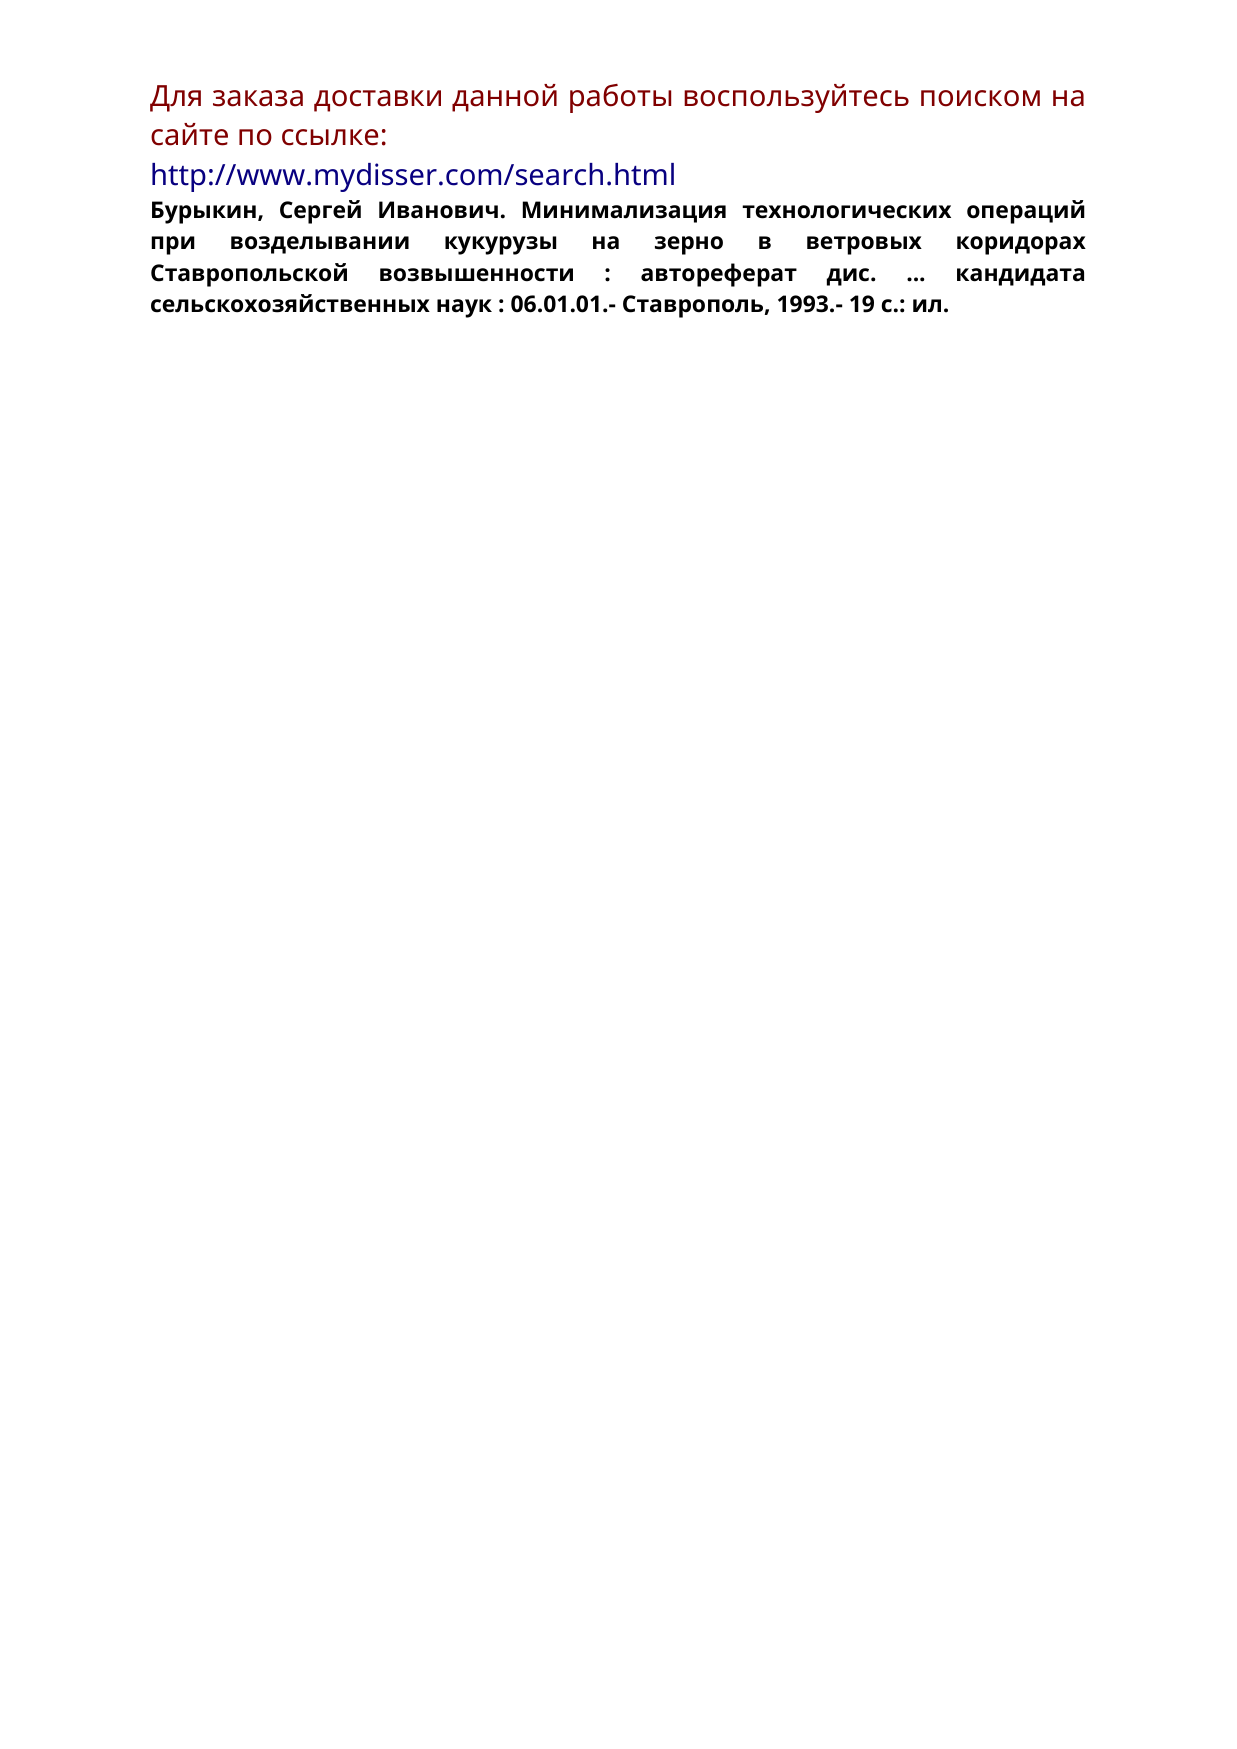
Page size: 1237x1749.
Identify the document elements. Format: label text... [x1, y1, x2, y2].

text Бурыкин, Сергей Иванович. Минимализация технологических операций при возделывании кукурузы на зерно в ветровых коридорах Ставропольской возвышенности : автореферат дис. ... кандидата сельскохозяйственных наук : 06.01.01.- Ставрополь, 1993.- 19 с.: ил. [150, 194, 1086, 319]
